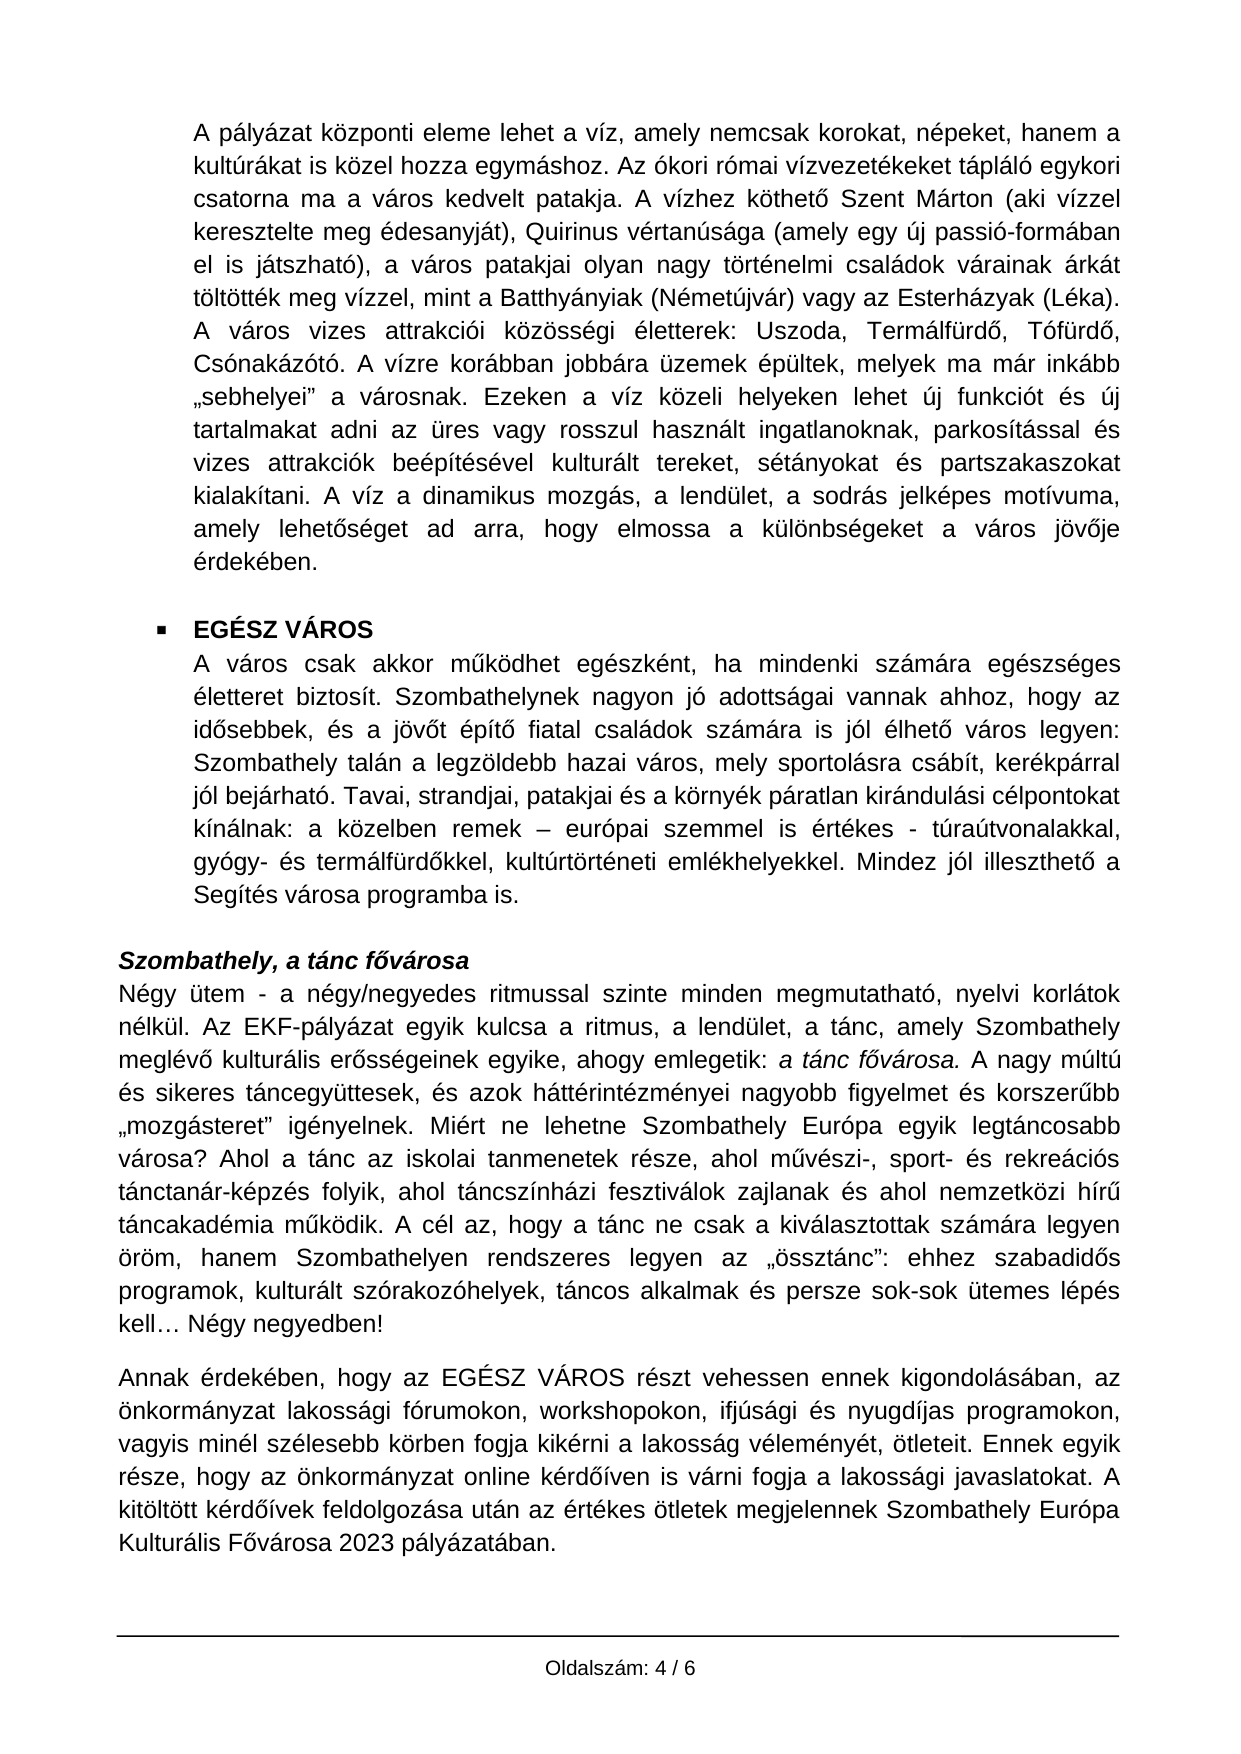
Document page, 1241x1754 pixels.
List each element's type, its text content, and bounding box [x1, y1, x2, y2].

list Szombathely, a tánc fővárosa [118, 946, 1122, 974]
text Annak érdekében, hogy az EGÉSZ VÁROS részt vehessen ennek kigondolásában, az önkormányzat lakossági fórumokon, workshopokon, ifjúsági és nyugdíjas programokon, vagyis minél szélesebb körben fogja kikérni a lakosság véleményét, ötleteit. Ennek egyik része, hogy az önkormányzat online kérdőíven is várni fogja a lakossági javaslatokat. A kitöltött kérdőívek feldolgozása után az értékes ötletek megjelennek Szombathely Európa Kulturális Fővárosa 2023 pályázatában. [118, 1363, 1122, 1557]
list Négy ütem - a négy/negyedes ritmussal szinte minden megmutatható, nyelvi korlátok nélkül. Az EKF-pályázat egyik kulcsa a ritmus, a lendület, a tánc, amely Szombathely meglévő kulturális erősségeinek egyike, ahogy emlegetik: a tánc fővárosa. A nagy múltú és sikeres táncegyüttesek, és azok háttérintézményei nagyobb figyelmet és korszerűbb „mozgásteret” igényelnek. Miért ne lehetne Szombathely Európa egyik legtáncosabb városa? Ahol a tánc az iskolai tanmenetek része, ahol művészi-, sport- és rekreációs tánctanár-képzés folyik, ahol táncszínházi fesztiválok zajlanak és ahol nemzetközi hírű táncakadémia működik. A cél az, hogy a tánc ne csak a kiválasztottak számára legyen öröm, hanem Szombathelyen rendszeres legyen az „össztánc”: ehhez szabadidős programok, kulturált szórakozóhelyek, táncos alkalmak és persze sok-sok ütemes lépés kell… Négy negyedben! [118, 979, 1122, 1338]
text A pályázat központi eleme lehet a víz, amely nemcsak korokat, népeket, hanem a kultúrákat is közel hozza egymáshoz. Az ókori római vízvezetékeket tápláló egykori csatorna ma a város kedvelt patakja. A vízhez köthető Szent Márton (aki vízzel keresztelte meg édesanyját), Quirinus vértanúsága (amely egy új passió-formában el is játszható), a város patakjai olyan nagy történelmi családok várainak árkát töltötték meg vízzel, mint a Batthyányiak (Németújvár) vagy az Esterházyak (Léka). A város vizes attrakciói közösségi életterek: Uszoda, Termálfürdő, Tófürdő, Csónakázótó. A vízre korábban jobbára üzemek épültek, melyek ma már inkább „sebhelyei” a városnak. Ezeken a víz közeli helyeken lehet új funkciót és új tartalmakat adni az üres vagy rosszul használt ingatlanoknak, parkosítással és vizes attrakciók beépítésével kulturált tereket, sétányokat és partszakaszokat kialakítani. A víz a dinamikus mozgás, a lendület, a sodrás jelképes motívuma, amely lehetőséget ad arra, hogy elmossa a különbségeket a város jövője érdekében. [193, 118, 1122, 576]
list EGÉSZ VÁROS [156, 615, 1122, 644]
list A város csak akkor működhet egészként, ha mindenki számára egészséges életteret biztosít. Szombathelynek nagyon jó adottságai vannak ahhoz, hogy az idősebbek, és a jövőt építő fiatal családok számára is jól élhető város legyen: Szombathely talán a legzöldebb hazai város, mely sportolásra csábít, kerékpárral jól bejárható. Tavai, strandjai, patakjai és a környék páratlan kirándulási célpontokat kínálnak: a közelben remek – európai szemmel is értékes - túraútvonalakkal, gyógy- és termálfürdőkkel, kultúrtörténeti emlékhelyekkel. Mindez jól illeszthető a Segítés városa programba is. [193, 648, 1122, 908]
